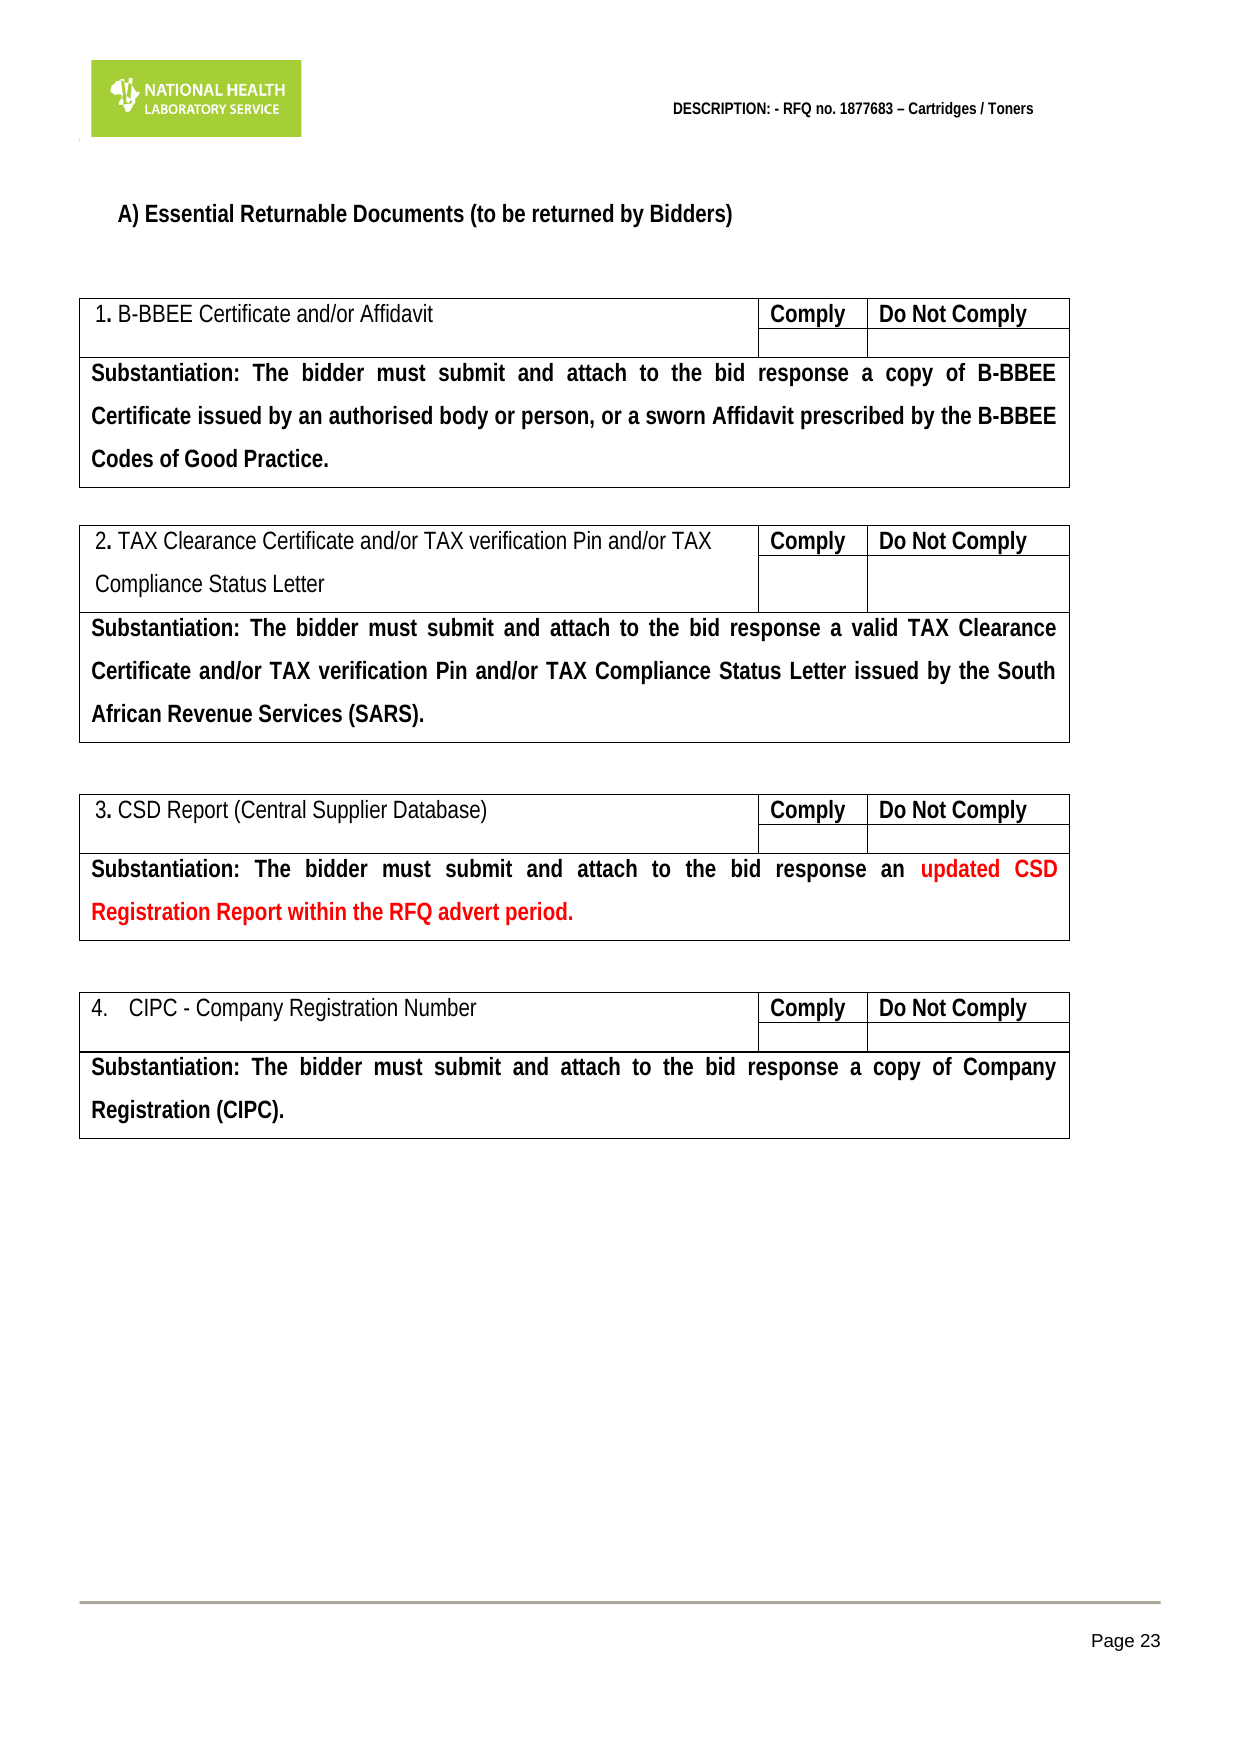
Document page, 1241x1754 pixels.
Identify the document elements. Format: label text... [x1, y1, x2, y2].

table_header Comply [759, 993, 867, 1022]
table_header Do Not Comply [868, 993, 1069, 1022]
table_header Comply [759, 526, 867, 555]
table_header 1. B-BBEE Certificate and/or Affidavit [80, 299, 758, 357]
table_cell [868, 556, 1069, 612]
table_cell Substantiation: The bidder must submit and attach to the bid response an updated CSD Registration Report within the RFQ advert period. [80, 854, 1069, 940]
table_header 2. TAX Clearance Certificate and/or TAX verification Pin and/or TAX Compliance Status Letter [80, 526, 758, 612]
table_cell [868, 1023, 1069, 1051]
table_cell [759, 329, 867, 357]
table_cell Substantiation: The bidder must submit and attach to the bid response a copy of Company Registration (CIPC). [80, 1053, 1069, 1138]
table_cell Substantiation: The bidder must submit and attach to the bid response a copy of B-BBEE Certificate issued by an authorised body or person, or a sworn Affidavit prescribed by the B-BBEE Codes of Good Practice. [80, 358, 1069, 487]
table_cell Substantiation: The bidder must submit and attach to the bid response a valid TAX Clearance Certificate and/or TAX verification Pin and/or TAX Compliance Status Letter issued by the South African Revenue Services (SARS). [80, 613, 1069, 742]
table_header 3. CSD Report (Central Supplier Database) [80, 795, 758, 853]
table_cell [759, 825, 867, 853]
table_header Do Not Comply [868, 299, 1069, 328]
table_header Comply [759, 299, 867, 328]
table_cell [759, 1023, 867, 1051]
table_cell [868, 825, 1069, 853]
table_header Do Not Comply [868, 795, 1069, 823]
picture [91, 60, 302, 137]
table_header Do Not Comply [868, 526, 1069, 555]
text A) Essential Returnable Documents (to be returned by Bidders) [117, 199, 1161, 228]
table_cell [868, 329, 1069, 357]
table_cell [759, 556, 867, 612]
table_header CIPC - Company Registration Number [80, 993, 758, 1051]
table_header Comply [759, 795, 867, 823]
